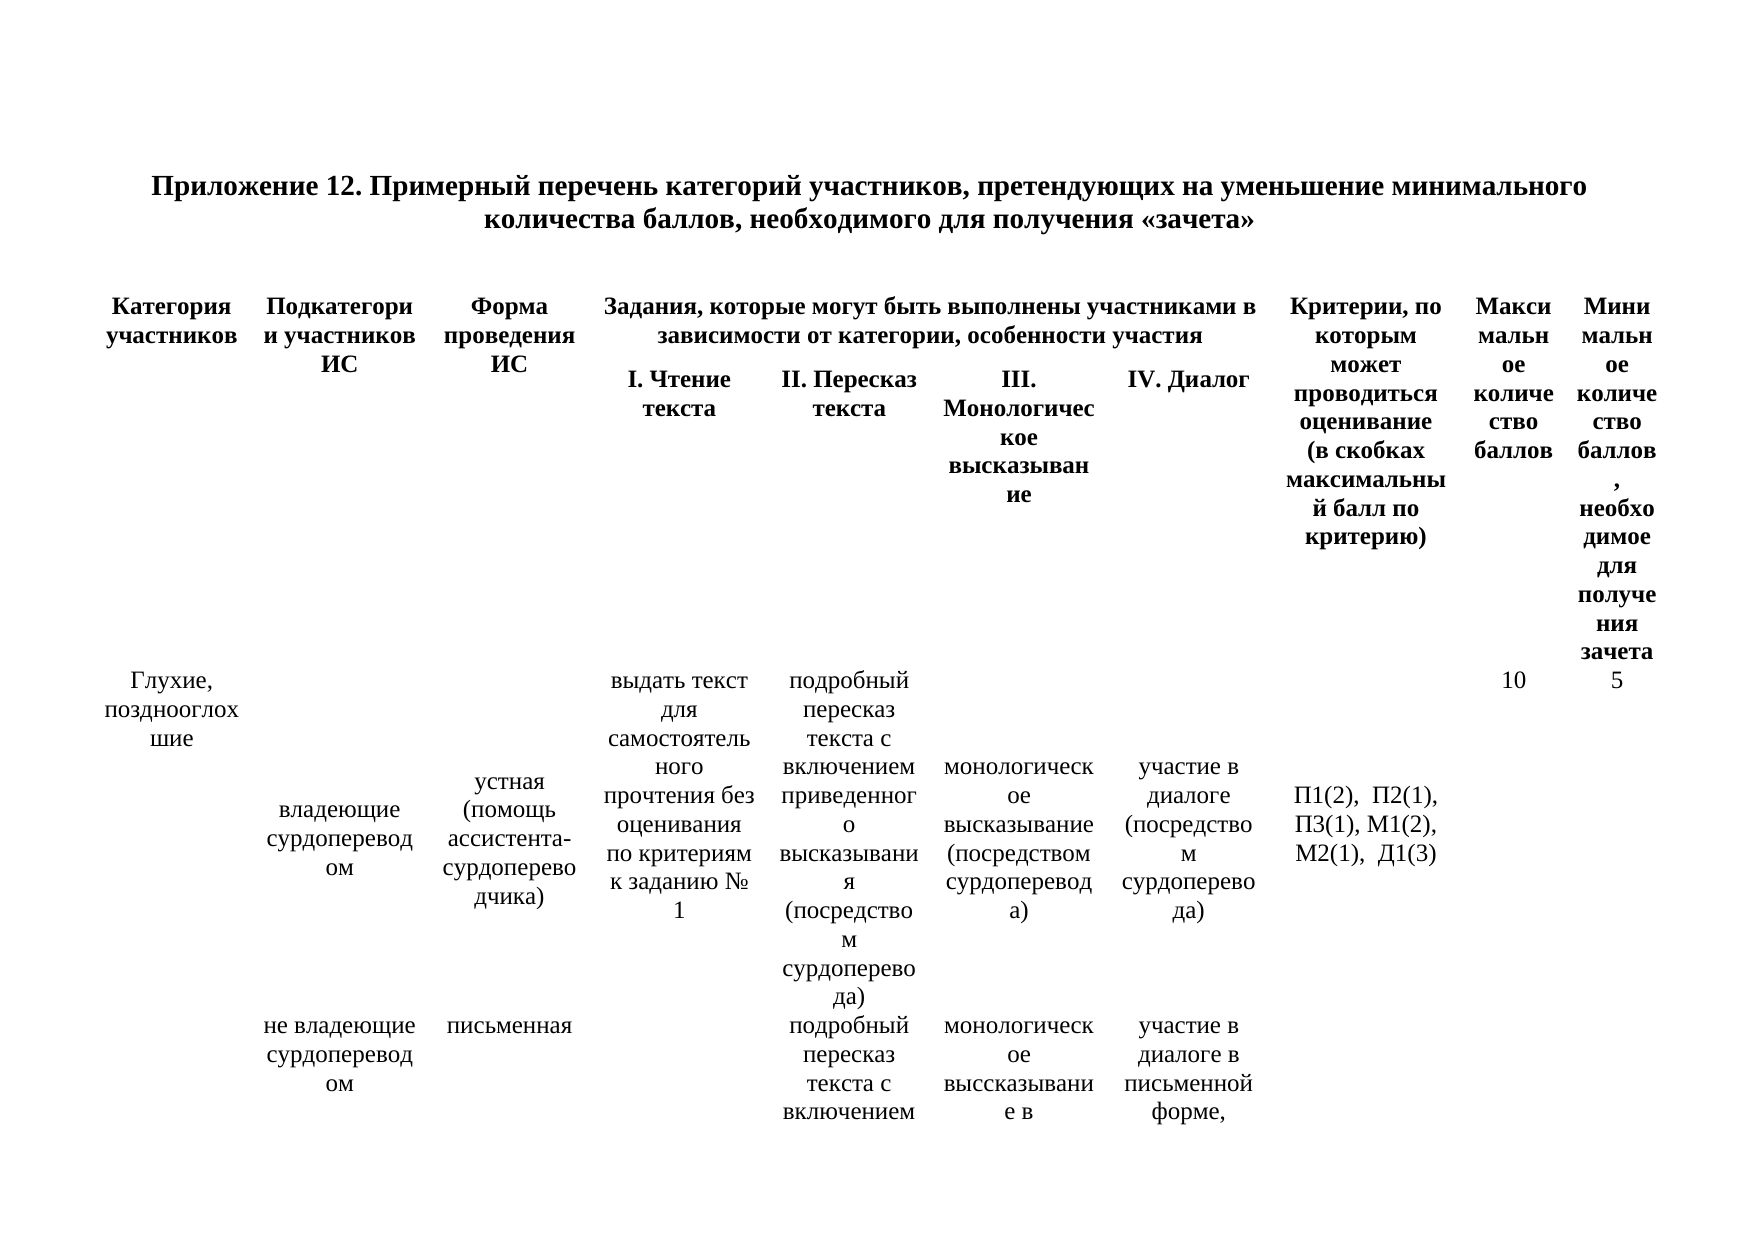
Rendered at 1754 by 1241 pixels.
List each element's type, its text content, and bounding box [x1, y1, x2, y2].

table_cell I. Чтение текста [591, 364, 768, 665]
table_cell выдать текст для самостоятельного прочтения без оценивания по критериям к заданию № 1 [591, 665, 768, 1125]
table_header Критерии, по которым может проводиться оценивание (в скобках максимальный балл по критерию) [1270, 291, 1462, 665]
table_cell не владеющие сурдопереводом [251, 1010, 428, 1125]
table_cell письменная [428, 1010, 591, 1125]
table_cell участие в диалоге (посредством сурдоперевода) [1107, 665, 1270, 1010]
table_cell II. Пересказ текста [768, 364, 930, 665]
table_cell 10 [1462, 665, 1565, 1125]
table_header Форма проведения ИС [428, 291, 591, 665]
table_cell монологическое выссказывание в письменной форме [930, 1010, 1107, 1125]
table_header Подкатегории участников ИС [251, 291, 428, 665]
table_header Задания, которые могут быть выполнены участниками в зависимости от категории, особенности участия [591, 291, 1270, 364]
table_cell III. Монологическое высказывание [930, 364, 1107, 665]
table_header Категория участников [92, 291, 251, 665]
table_cell подробный пересказ текста с включением приведенного высказывания (посредством сурдоперевода) [768, 665, 930, 1010]
table_cell Глухие, позднооглохшие [92, 665, 251, 1125]
table_cell подробный пересказ текста с включением приведенного высказывания в письменной форме [768, 1010, 930, 1125]
table_header Максимальное количество баллов [1462, 291, 1565, 665]
table_cell П1(2), П2(1), П3(1), М1(2), М2(1), Д1(3) [1270, 665, 1462, 1125]
table_cell монологическое высказывание (посредством сурдоперевода) [930, 665, 1107, 1010]
table_cell 5 [1565, 665, 1668, 1125]
subtitle Приложение 12. Примерный перечень категорий участников, претендующих на уменьшение минимального количества баллов, необходимого для получения «зачета» [103, 168, 1636, 235]
table_header Минимальное количество баллов, необходимое для получения зачета [1565, 291, 1668, 665]
table_cell устная (помощь ассистента-сурдопереводчика) [428, 665, 591, 1010]
table_cell IV. Диалог [1107, 364, 1270, 665]
table_cell владеющие сурдопереводом [251, 665, 428, 1010]
